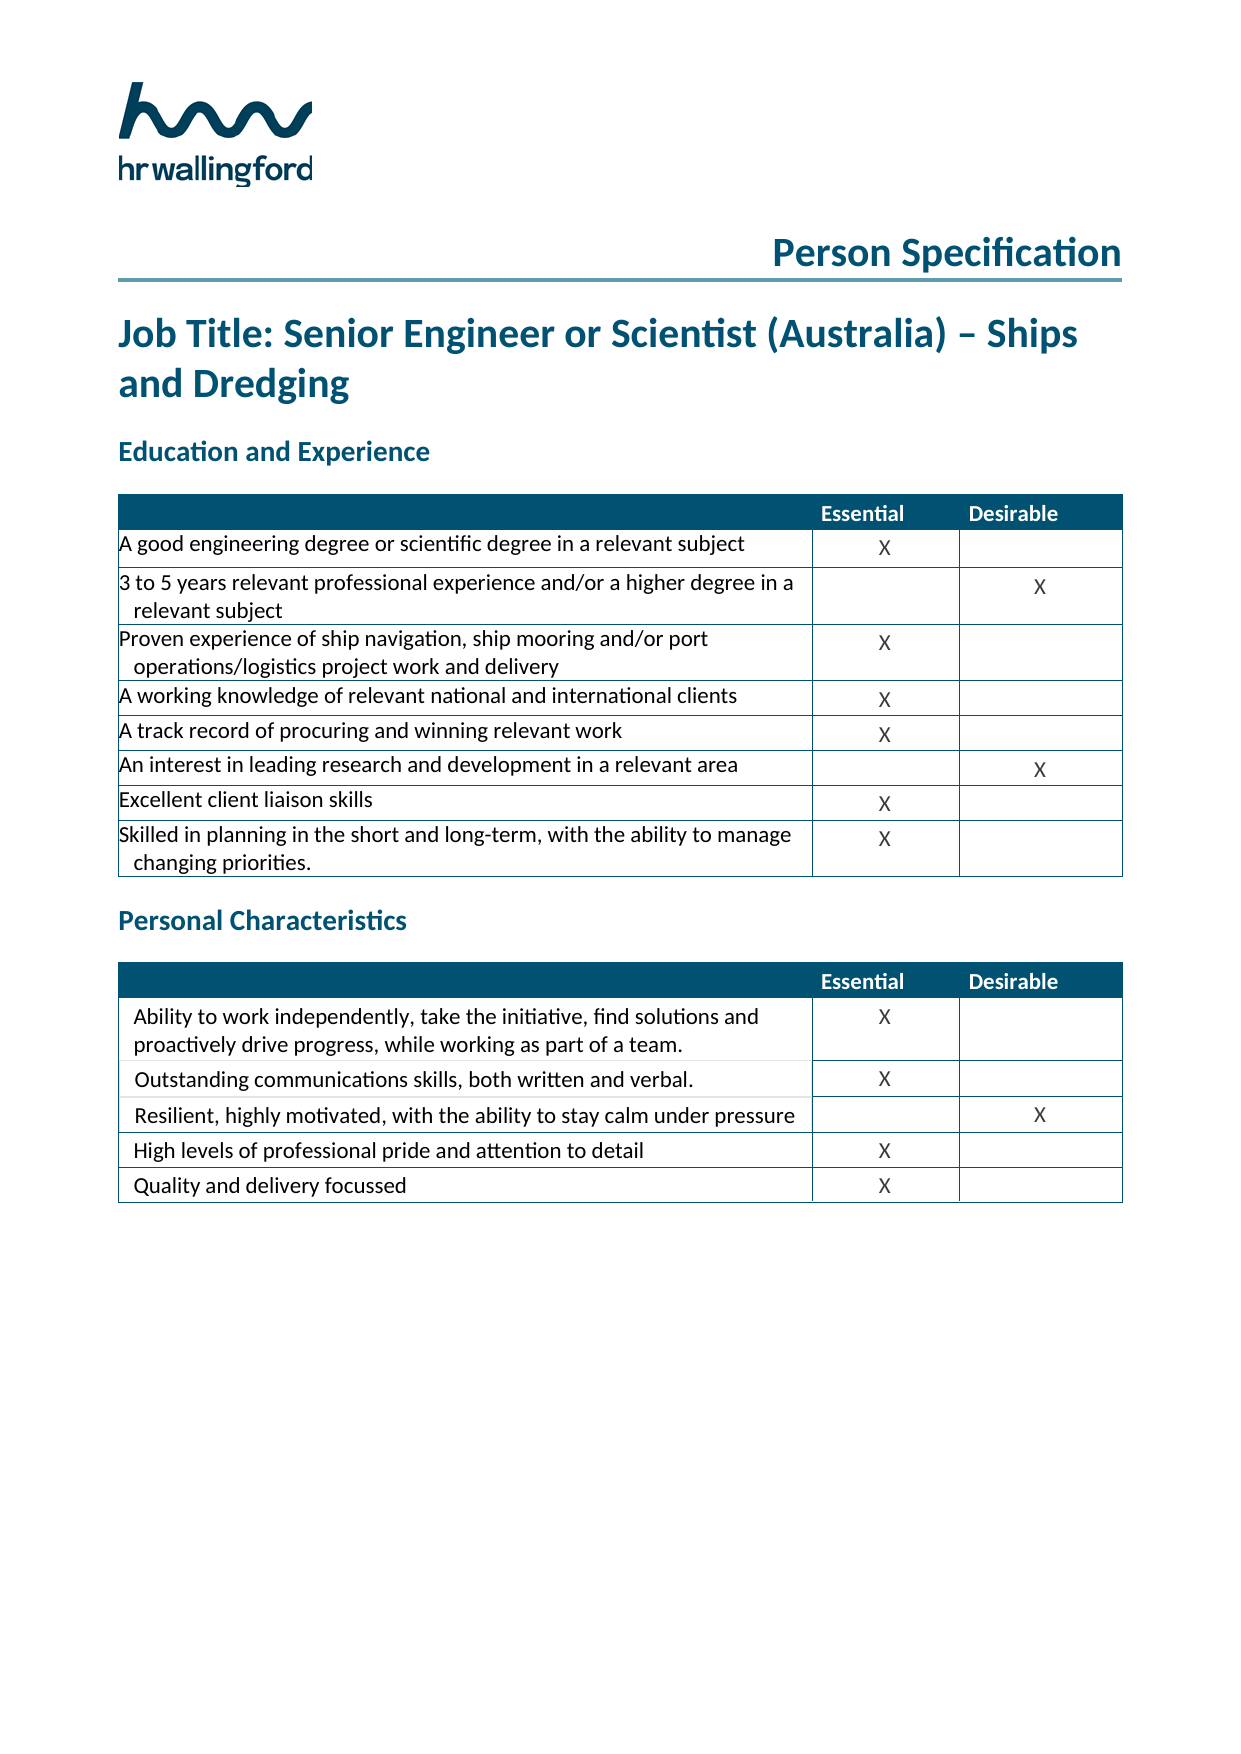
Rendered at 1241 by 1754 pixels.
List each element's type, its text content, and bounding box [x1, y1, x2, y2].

table_header Desirable [960, 963, 1122, 997]
table_cell X [960, 1097, 1122, 1132]
table_cell [813, 1097, 959, 1132]
picture [302, 166, 309, 176]
table_cell X [960, 568, 1122, 624]
table_cell [960, 998, 1122, 1060]
table_cell [960, 1061, 1122, 1096]
picture [239, 166, 246, 172]
table_cell [813, 568, 959, 624]
table_cell X [813, 1061, 959, 1096]
table_cell [960, 821, 1122, 876]
table_cell An interest in leading research and development in a relevant area [119, 751, 812, 785]
table_cell [813, 751, 959, 785]
table_cell X [813, 998, 959, 1060]
table_header Essential [813, 495, 959, 529]
picture [118, 82, 312, 186]
table_cell [960, 625, 1122, 680]
table_cell Skilled in planning in the short and long-term, with the ability to manage changing priorities. [119, 821, 812, 876]
table_cell [960, 1168, 1122, 1201]
table_cell A good engineering degree or scientific degree in a relevant subject [119, 530, 812, 567]
table_cell X [813, 1168, 959, 1201]
table_cell X [960, 751, 1122, 785]
picture [139, 82, 312, 128]
table_cell [960, 530, 1122, 567]
subtitle Job Title: Senior Engineer or Scientist (Australia) – Ships and Dredging [118, 307, 1122, 408]
subtitle Person Specification [118, 226, 1122, 278]
table_cell X [813, 530, 959, 567]
table_cell X [813, 1133, 959, 1167]
subtitle Education and Experience [118, 433, 1122, 469]
table_cell X [813, 716, 959, 750]
table_header [119, 963, 812, 997]
table_cell 3 to 5 years relevant professional experience and/or a higher degree in a relevant subject [119, 568, 812, 624]
subtitle Personal Characteristics [118, 902, 1122, 937]
table_cell Proven experience of ship navigation, ship mooring and/or port operations/logistics project work and delivery [119, 625, 812, 680]
table_cell [960, 1133, 1122, 1167]
table_cell [960, 786, 1122, 819]
table_cell X [813, 786, 959, 819]
table_cell [960, 716, 1122, 750]
table_cell High levels of professional pride and attention to detail [119, 1133, 812, 1167]
table_cell Ability to work independently, take the initiative, find solutions and proactively drive progress, while working as part of a team. [119, 998, 812, 1060]
table_cell X [813, 625, 959, 680]
table_cell Quality and delivery focussed [119, 1168, 812, 1201]
table_header Desirable [960, 495, 1122, 529]
table_cell [960, 681, 1122, 715]
table_cell A working knowledge of relevant national and international clients [119, 681, 812, 715]
table_cell X [813, 681, 959, 715]
table_header Essential [813, 963, 959, 997]
table_cell A track record of procuring and winning relevant work [119, 716, 812, 750]
table_cell Excellent client liaison skills [119, 786, 812, 819]
table_cell X [813, 821, 959, 876]
table_header [119, 495, 812, 529]
